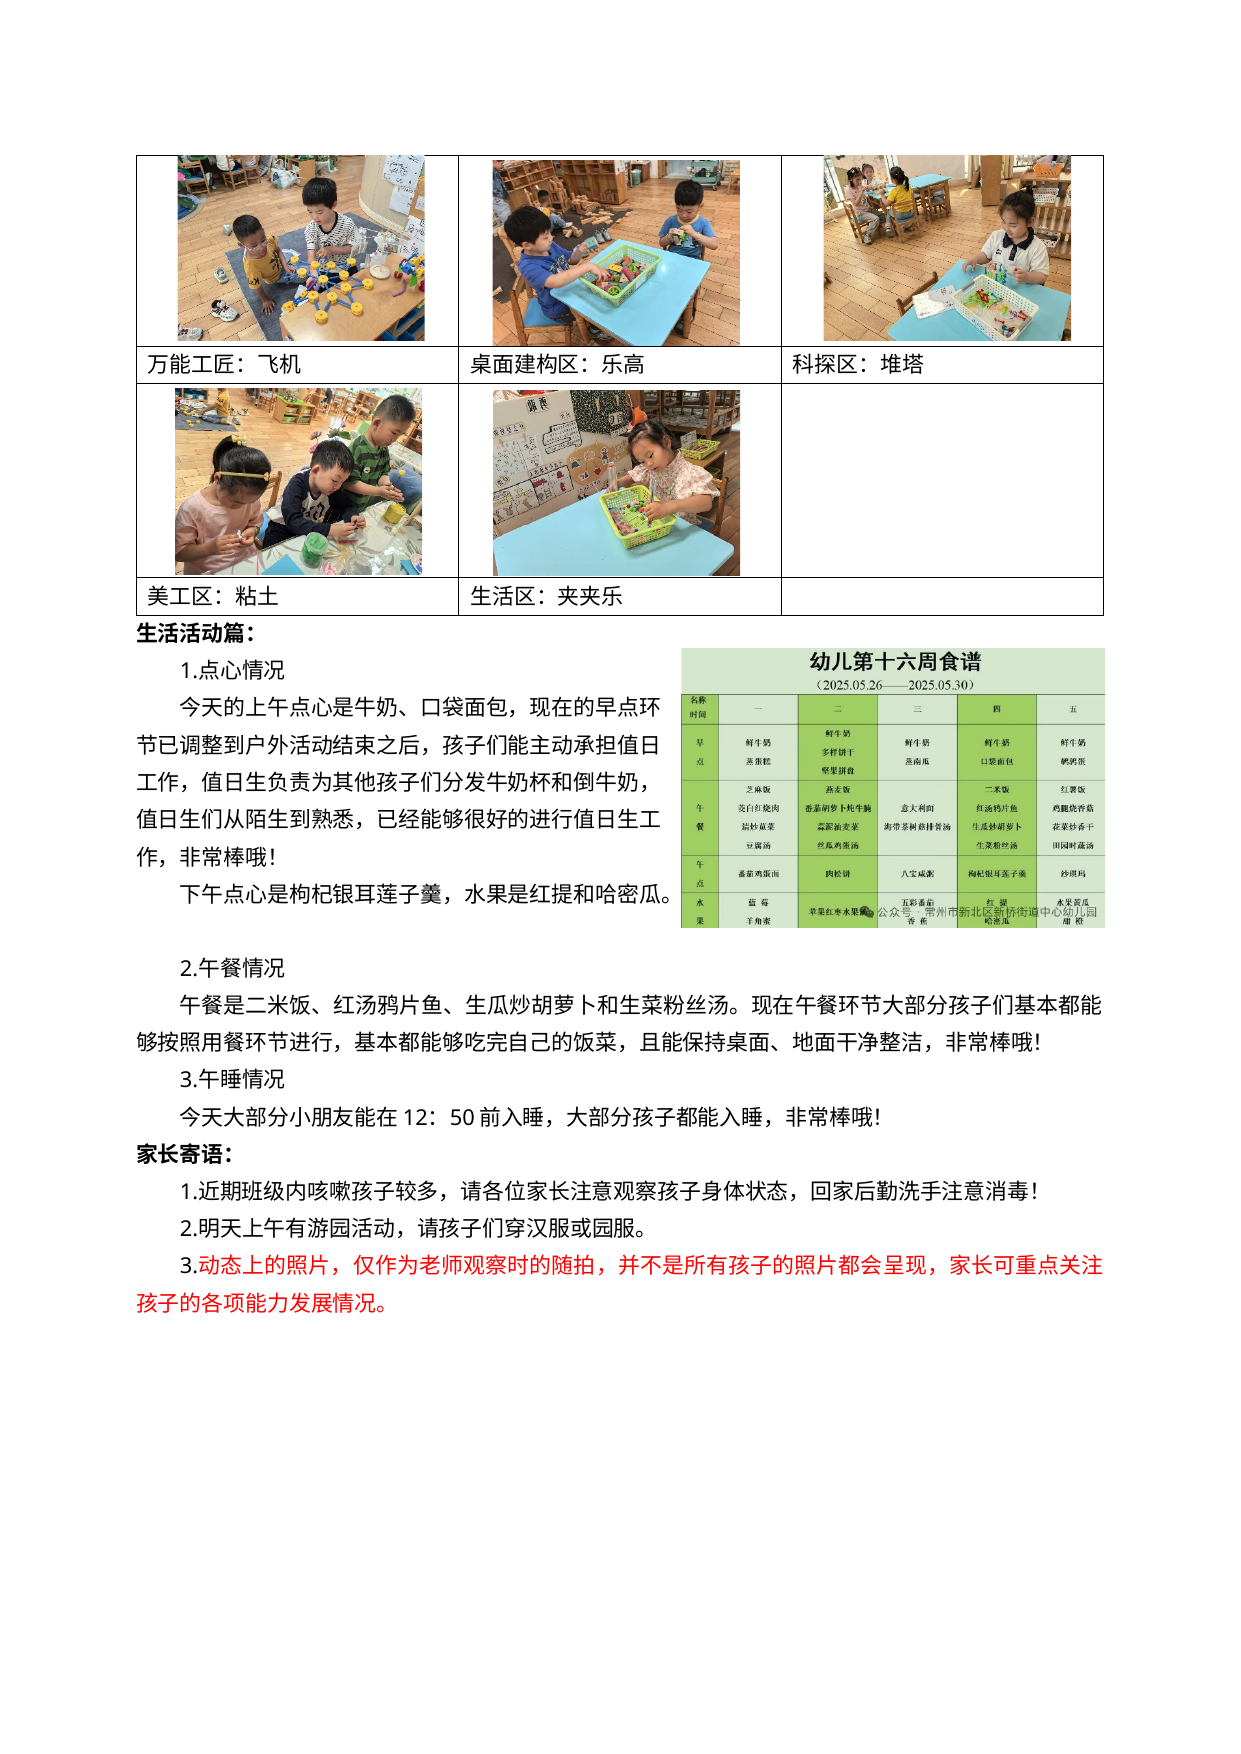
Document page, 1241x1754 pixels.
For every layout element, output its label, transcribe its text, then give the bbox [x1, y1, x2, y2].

table_cell [782, 156, 1103, 346]
table_cell [137, 156, 458, 346]
table_cell [459, 384, 781, 577]
text 1️.近期班级内咳嗽孩子较多，请各位家长注意观察孩子身体状态，回家后勤洗手注意消毒！ [136, 1173, 1104, 1206]
table_cell 万能工匠：飞机 [137, 347, 458, 383]
picture [680, 648, 1105, 927]
table_cell [459, 156, 781, 346]
text 今天大部分小朋友能在12：50前入睡，大部分孩子都能入睡，非常棒哦！ [136, 1099, 1104, 1132]
picture [823, 155, 1072, 341]
text 3.动态上的照片，仅作为老师观察时的随拍，并不是所有孩子的照片都会呈现，家长可重点关注孩子的各项能力发展情况。 [136, 1248, 1104, 1318]
text 1.点心情况 [136, 653, 680, 685]
picture [177, 155, 425, 341]
table_cell 美工区：粘土 [137, 578, 458, 614]
table_cell 生活区：夹夹乐 [459, 578, 781, 614]
text 2.午餐情况 [136, 950, 1104, 983]
text 2.明天上午有游园活动，请孩子们穿汉服或园服。 [136, 1211, 1104, 1243]
text 下午点心是枸杞银耳莲子羹，水果是红提和哈密瓜。 [136, 876, 680, 909]
picture [493, 390, 741, 576]
picture [175, 388, 423, 575]
picture [492, 160, 740, 346]
text 生活活动篇： [136, 616, 1104, 648]
table_cell [782, 384, 1103, 577]
table_cell [137, 384, 458, 577]
text 今天的上午点心是牛奶、口袋面包，现在的早点环节已调整到户外活动结束之后，孩子们能主动承担值日工作，值日生负责为其他孩子们分发牛奶杯和倒牛奶，值日生们从陌生到熟悉，已经能够很好的进行值日生工作，非常棒哦！ [136, 690, 680, 872]
text 3.午睡情况 [136, 1062, 1104, 1094]
table_cell 桌面建构区：乐高 [459, 347, 781, 383]
text 午餐是二米饭、红汤鸦片鱼、生瓜炒胡萝卜和生菜粉丝汤。现在午餐环节大部分孩子们基本都能够按照用餐环节进行，基本都能够吃完自己的饭菜，且能保持桌面、地面干净整洁，非常棒哦！ [136, 987, 1104, 1057]
table_cell 科探区：堆塔 [782, 347, 1103, 383]
table_cell [782, 578, 1103, 614]
text 家长寄语： [136, 1136, 1104, 1169]
